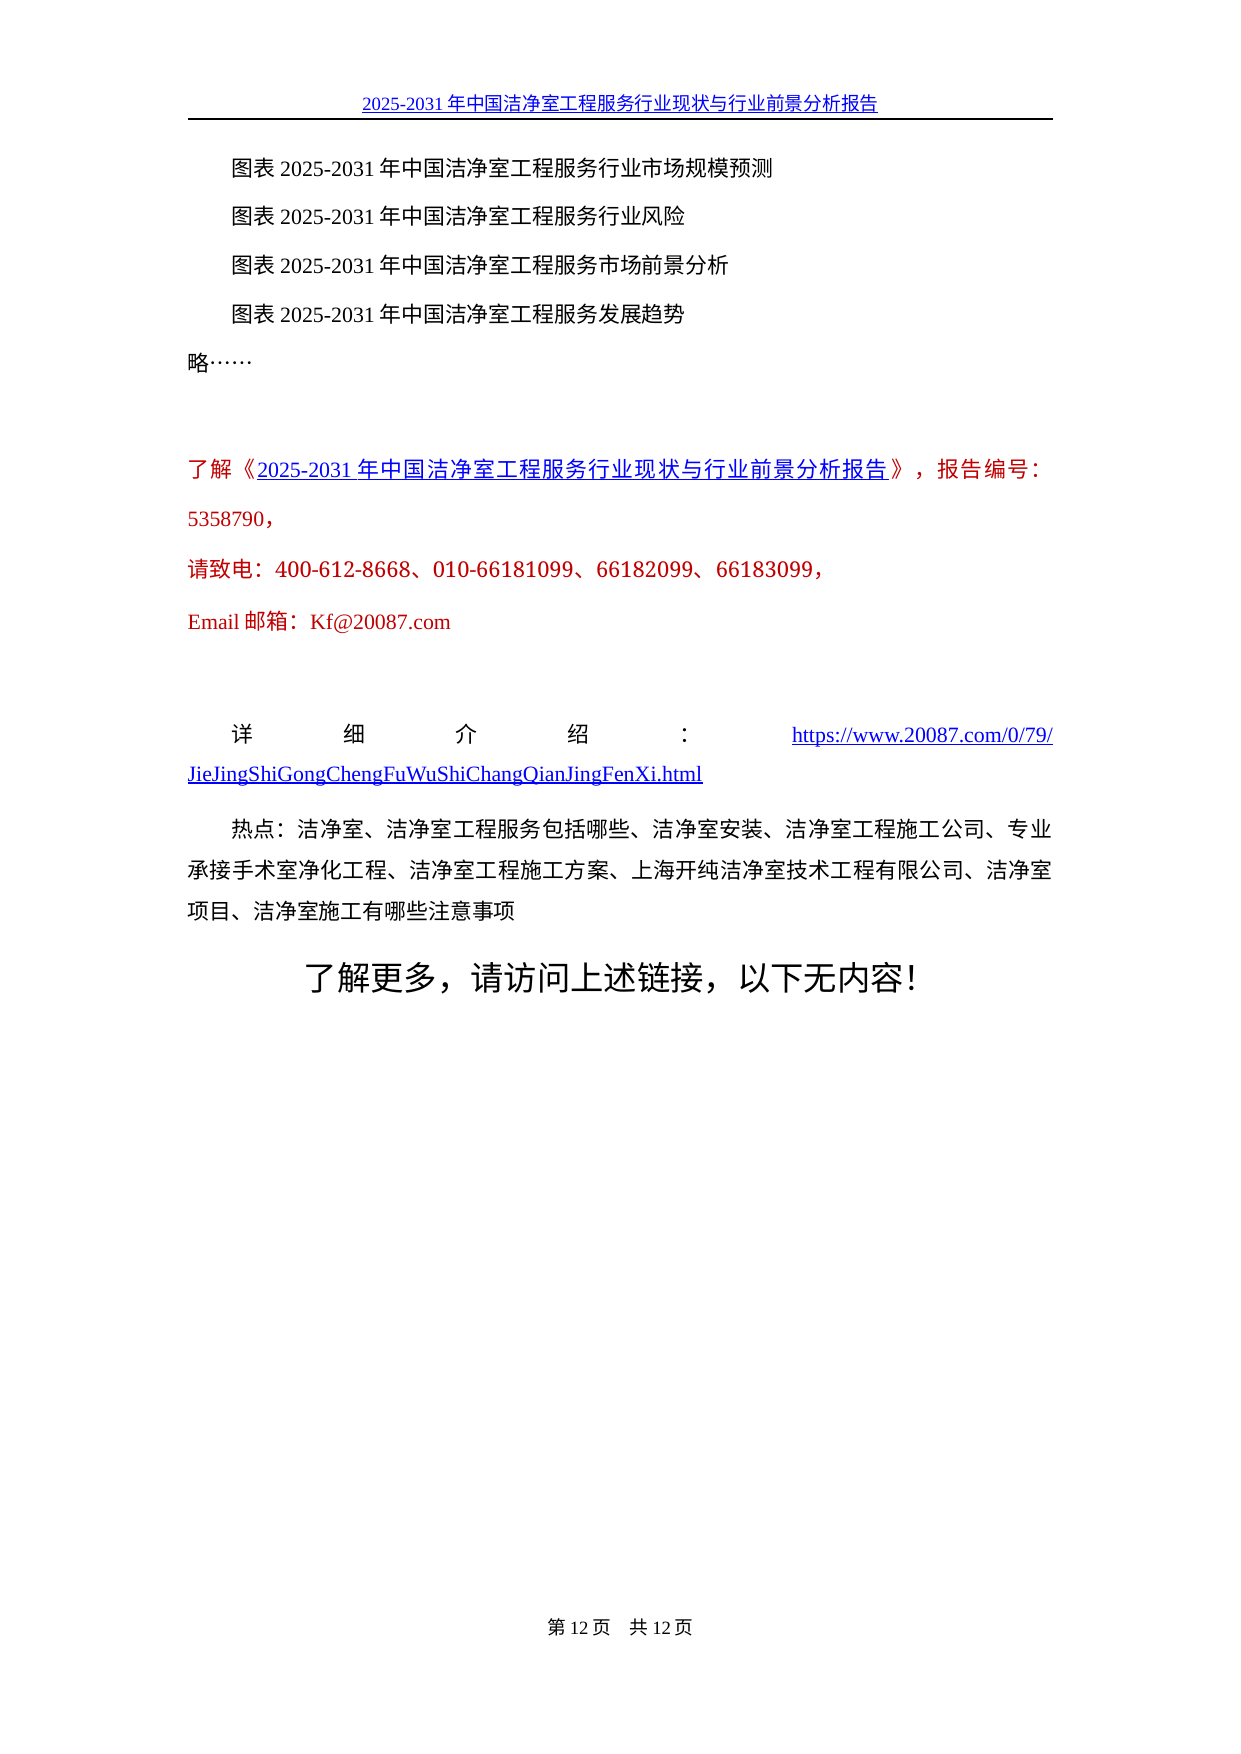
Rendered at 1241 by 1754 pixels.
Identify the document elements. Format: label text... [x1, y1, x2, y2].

text 详细介绍：https://www.20087.com/0/79/JieJingShiGongChengFuWuShiChangQianJingFenXi.html [187, 716, 1053, 789]
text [187, 150, 1053, 378]
text 了解《2025-2031年中国洁净室工程服务行业现状与行业前景分析报告》，报告编号：5358790， [187, 452, 1053, 533]
text Email邮箱：Kf@20087.com [187, 603, 1053, 636]
text 热点：洁净室、洁净室工程服务包括哪些、洁净室安装、洁净室工程施工公司、专业承接手术室净化工程、洁净室工程施工方案、上海开纯洁净室技术工程有限公司、洁净室项目、洁净室施工有哪些注意事项 [187, 812, 1053, 926]
title 了解更多，请访问上述链接，以下无内容！ [187, 943, 1053, 1008]
text 请致电：400-612-8668、010-66181099、66182099、66183099， [187, 552, 1053, 584]
